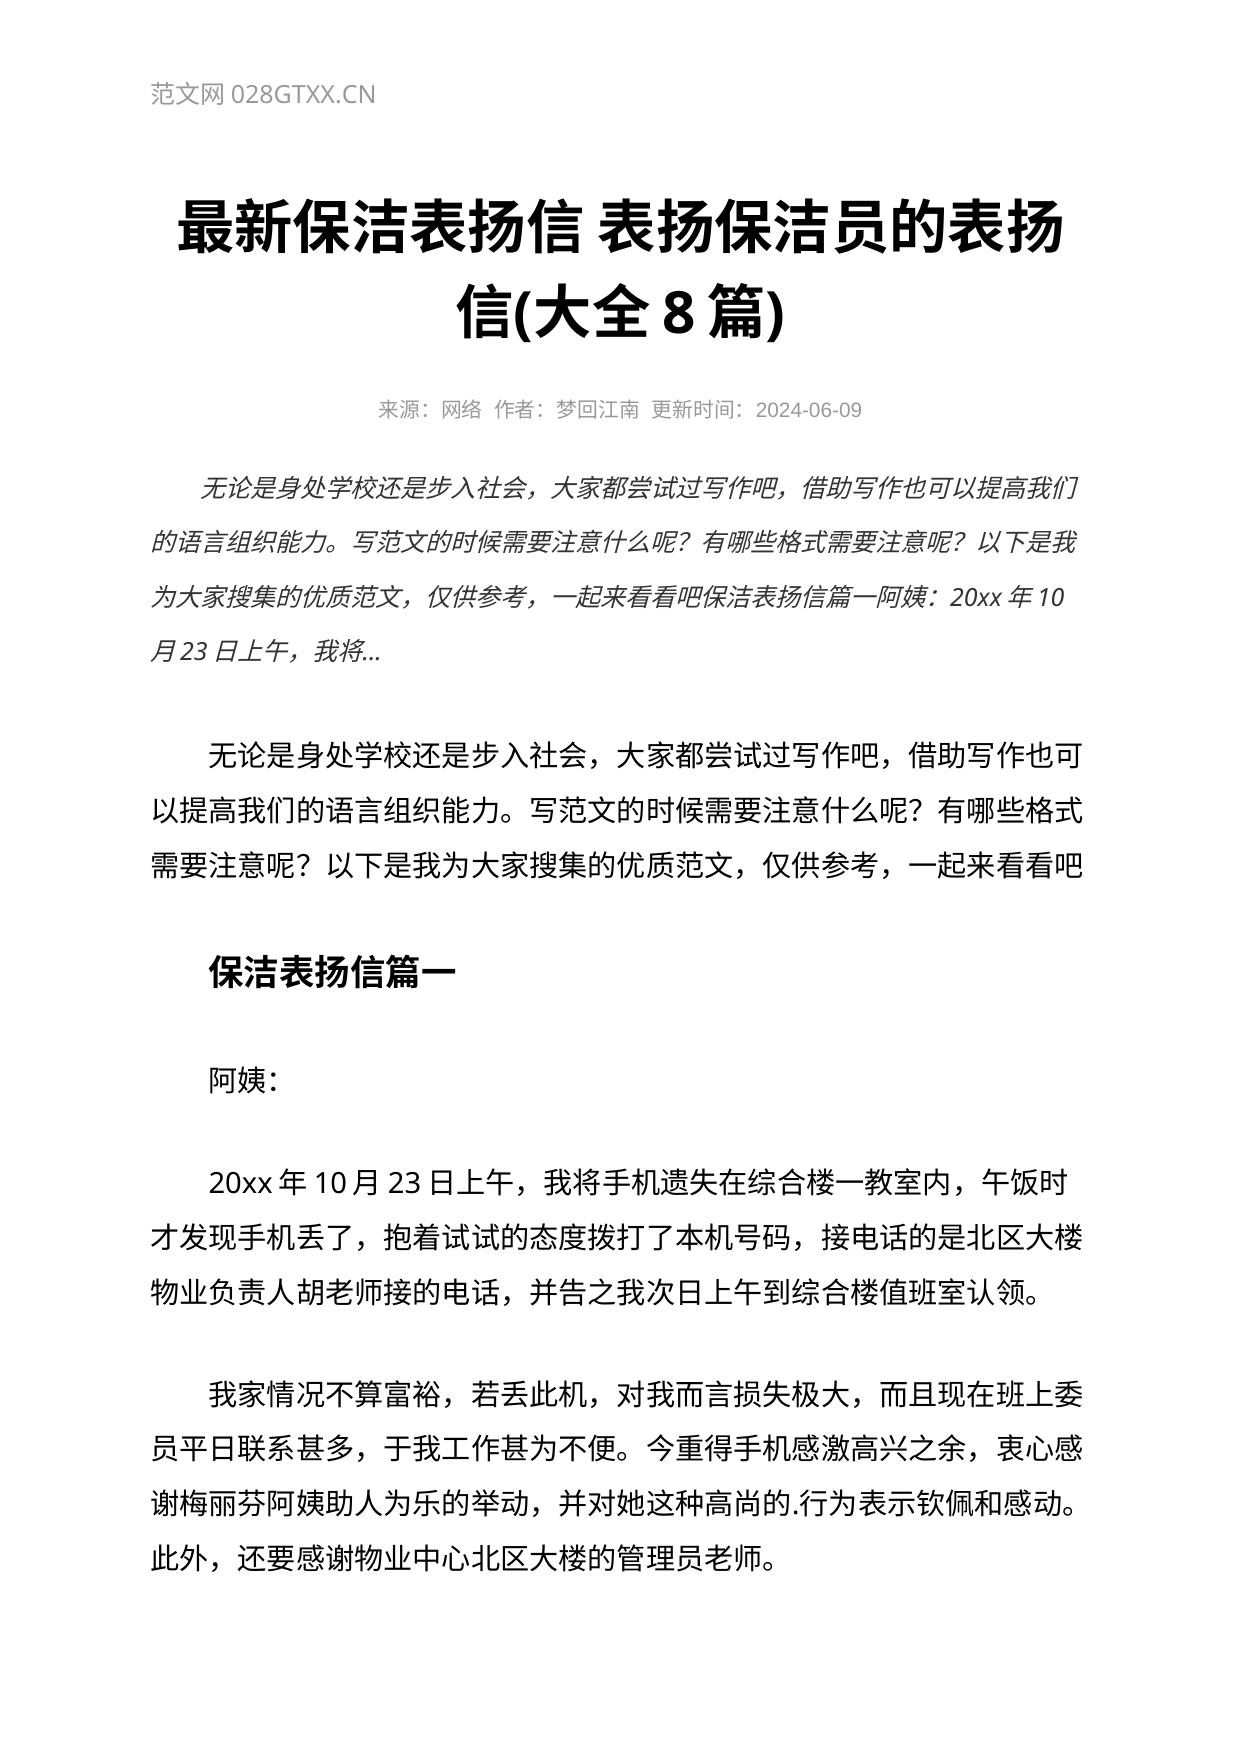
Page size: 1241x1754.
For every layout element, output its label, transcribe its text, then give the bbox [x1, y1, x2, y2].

text 无论是身处学校还是步入社会，大家都尝试过写作吧，借助写作也可以提高我们的语言组织能力。写范文的时候需要注意什么呢？有哪些格式需要注意呢？以下是我为大家搜集的优质范文，仅供参考，一起来看看吧保洁表扬信篇一阿姨：20xx年10月23日上午，我将... [150, 468, 1090, 668]
subtitle 最新保洁表扬信 表扬保洁员的表扬信(大全8篇) [150, 181, 1090, 351]
text 阿姨： [150, 1058, 1090, 1100]
text 保洁表扬信篇一 [150, 944, 1090, 995]
text 我家情况不算富裕，若丢此机，对我而言损失极大，而且现在班上委员平日联系甚多，于我工作甚为不便。今重得手机感激高兴之余，衷心感谢梅丽芬阿姨助人为乐的举动，并对她这种高尚的.行为表示钦佩和感动。此外，还要感谢物业中心北区大楼的管理员老师。 [150, 1371, 1090, 1578]
text 无论是身处学校还是步入社会，大家都尝试过写作吧，借助写作也可以提高我们的语言组织能力。写范文的时候需要注意什么呢？有哪些格式需要注意呢？以下是我为大家搜集的优质范文，仅供参考，一起来看看吧 [150, 733, 1090, 885]
text 来源：网络 作者：梦回江南 更新时间：2024-06-09 [150, 397, 1090, 421]
text 20xx年10月23日上午，我将手机遗失在综合楼一教室内，午饭时才发现手机丢了，抱着试试的态度拨打了本机号码，接电话的是北区大楼物业负责人胡老师接的电话，并告之我次日上午到综合楼值班室认领。 [150, 1159, 1090, 1312]
